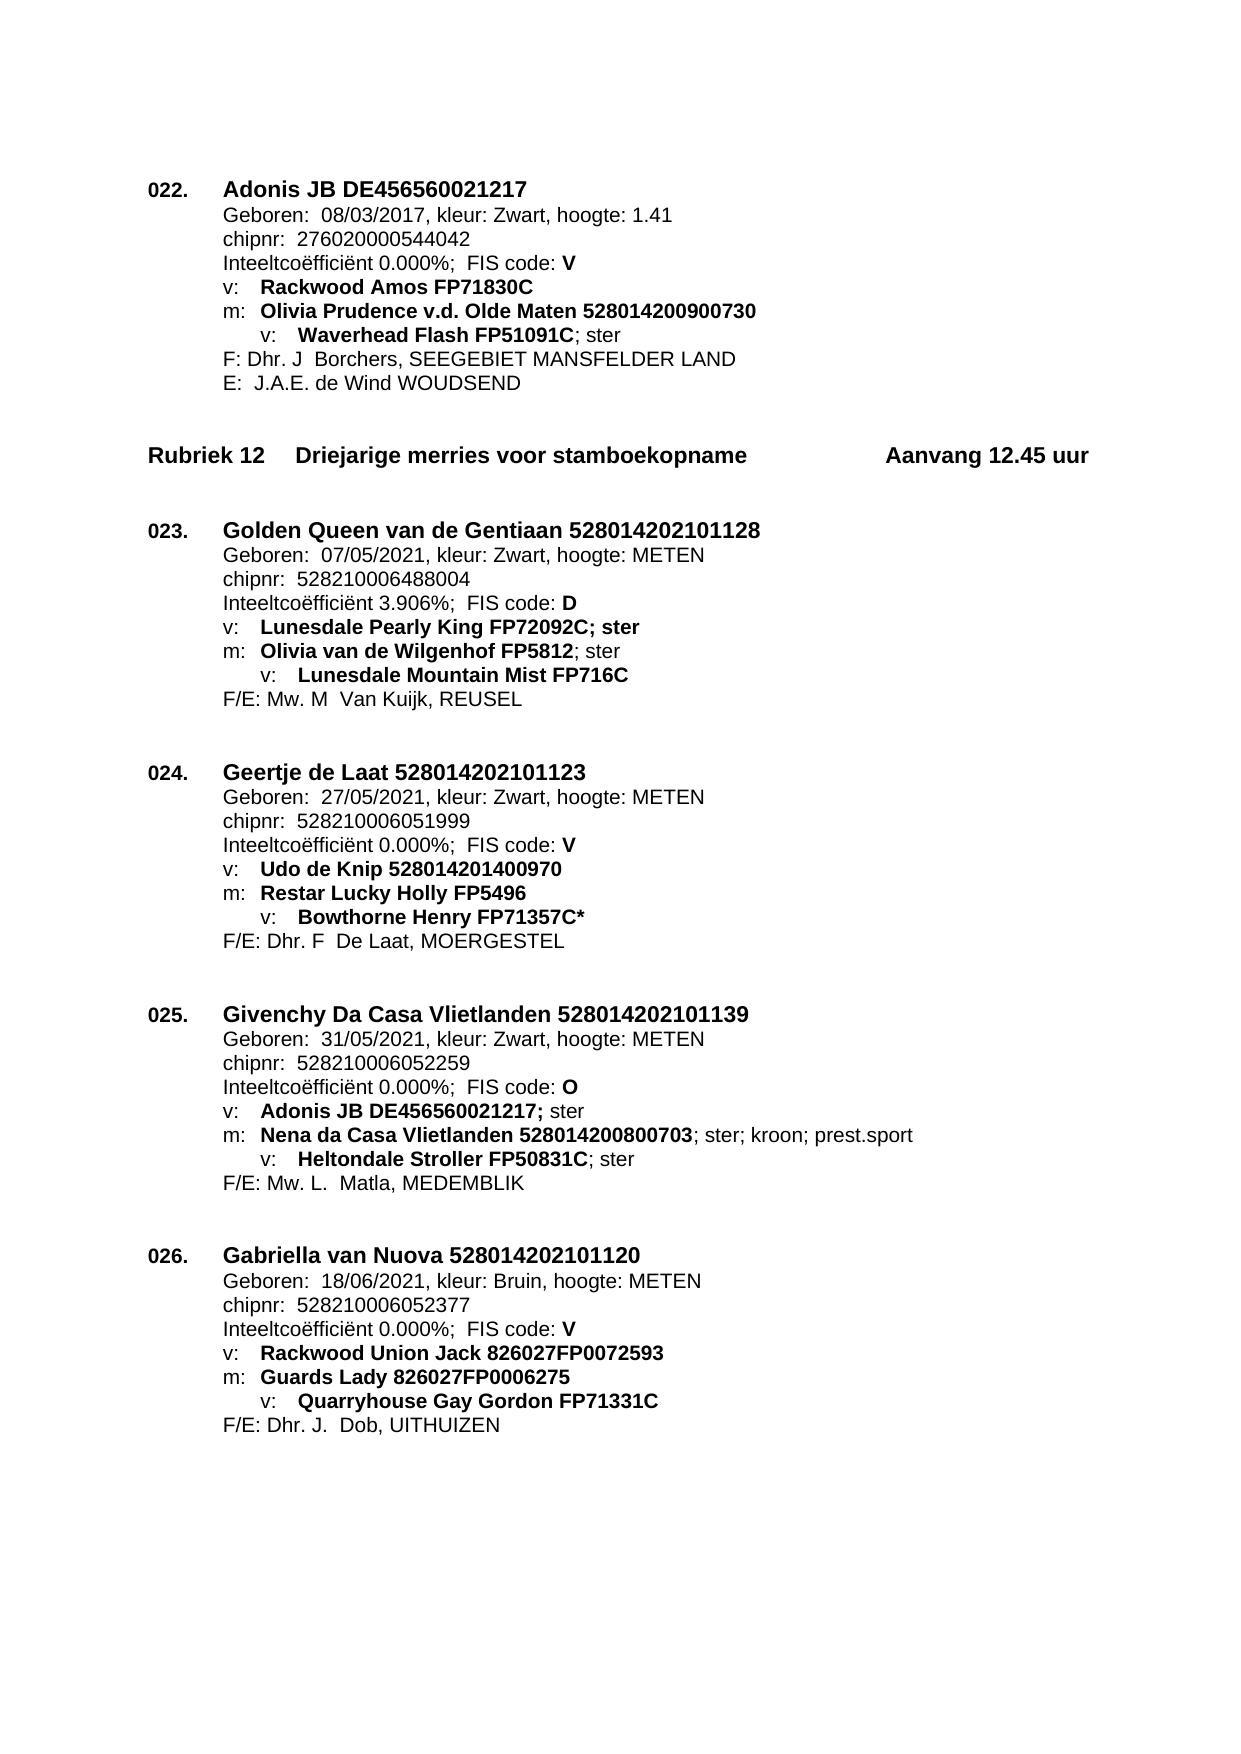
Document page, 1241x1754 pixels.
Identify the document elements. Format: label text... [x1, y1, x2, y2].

text v: Waverhead Flash FP51091C; ster [148, 322, 1093, 346]
text Rubriek 12 Driejarige merries voor stamboekopname Aanvang 12.45 uur [148, 442, 1093, 469]
text chipnr: 528210006488004 [148, 567, 1093, 591]
text Inteeltcoëfficiënt 0.000%; FIS code: V [148, 833, 1093, 857]
text 023. Golden Queen van de Gentiaan 528014202101128 [148, 517, 1093, 543]
text chipnr: 276020000544042 [148, 227, 1093, 251]
text Geboren: 27/05/2021, kleur: Zwart, hoogte: METEN [148, 785, 1093, 809]
text v: Quarryhouse Gay Gordon FP71331C [148, 1389, 1093, 1413]
text chipnr: 528210006052377 [148, 1293, 1093, 1317]
text 025. Givenchy Da Casa Vlietlanden 528014202101139 [148, 1001, 1093, 1027]
text F/E: Mw. M Van Kuijk, REUSEL [148, 687, 1093, 711]
text m: Olivia Prudence v.d. Olde Maten 528014200900730 [148, 298, 1093, 322]
text Inteeltcoëfficiënt 0.000%; FIS code: V [148, 251, 1093, 274]
text v: Rackwood Union Jack 826027FP0072593 [148, 1341, 1093, 1365]
text chipnr: 528210006051999 [148, 809, 1093, 833]
text v: Lunesdale Mountain Mist FP716C [148, 663, 1093, 687]
text v: Lunesdale Pearly King FP72092C; ster [148, 615, 1093, 639]
text E: J.A.E. de Wind WOUDSEND [148, 370, 1093, 394]
text 026. Gabriella van Nuova 528014202101120 [148, 1242, 1093, 1269]
text Geboren: 08/03/2017, kleur: Zwart, hoogte: 1.41 [148, 203, 1093, 227]
text F/E: Dhr. F De Laat, MOERGESTEL [148, 929, 1093, 953]
text F: Dhr. J Borchers, SEEGEBIET MANSFELDER LAND [148, 346, 1093, 370]
text v: Udo de Knip 528014201400970 [148, 857, 1093, 881]
text 022. Adonis JB DE456560021217 [148, 176, 1093, 203]
text Geboren: 31/05/2021, kleur: Zwart, hoogte: METEN [148, 1027, 1093, 1051]
text v: Bowthorne Henry FP71357C* [148, 905, 1093, 929]
text chipnr: 528210006052259 [148, 1051, 1093, 1075]
text F/E: Dhr. J. Dob, UITHUIZEN [148, 1413, 1093, 1437]
text Geboren: 07/05/2021, kleur: Zwart, hoogte: METEN [148, 543, 1093, 567]
text m: Nena da Casa Vlietlanden 528014200800703; ster; kroon; prest.sport [148, 1123, 1093, 1147]
text v: Rackwood Amos FP71830C [148, 274, 1093, 298]
text m: Guards Lady 826027FP0006275 [148, 1365, 1093, 1389]
text Inteeltcoëfficiënt 3.906%; FIS code: D [148, 591, 1093, 615]
text m: Restar Lucky Holly FP5496 [148, 881, 1093, 905]
text Inteeltcoëfficiënt 0.000%; FIS code: V [148, 1317, 1093, 1341]
text Geboren: 18/06/2021, kleur: Bruin, hoogte: METEN [148, 1269, 1093, 1293]
text v: Heltondale Stroller FP50831C; ster [148, 1147, 1093, 1171]
text F/E: Mw. L. Matla, MEDEMBLIK [148, 1171, 1093, 1194]
text v: Adonis JB DE456560021217; ster [148, 1099, 1093, 1123]
text 024. Geertje de Laat 528014202101123 [148, 758, 1093, 785]
text m: Olivia van de Wilgenhof FP5812; ster [148, 639, 1093, 663]
text Inteeltcoëfficiënt 0.000%; FIS code: O [148, 1075, 1093, 1099]
